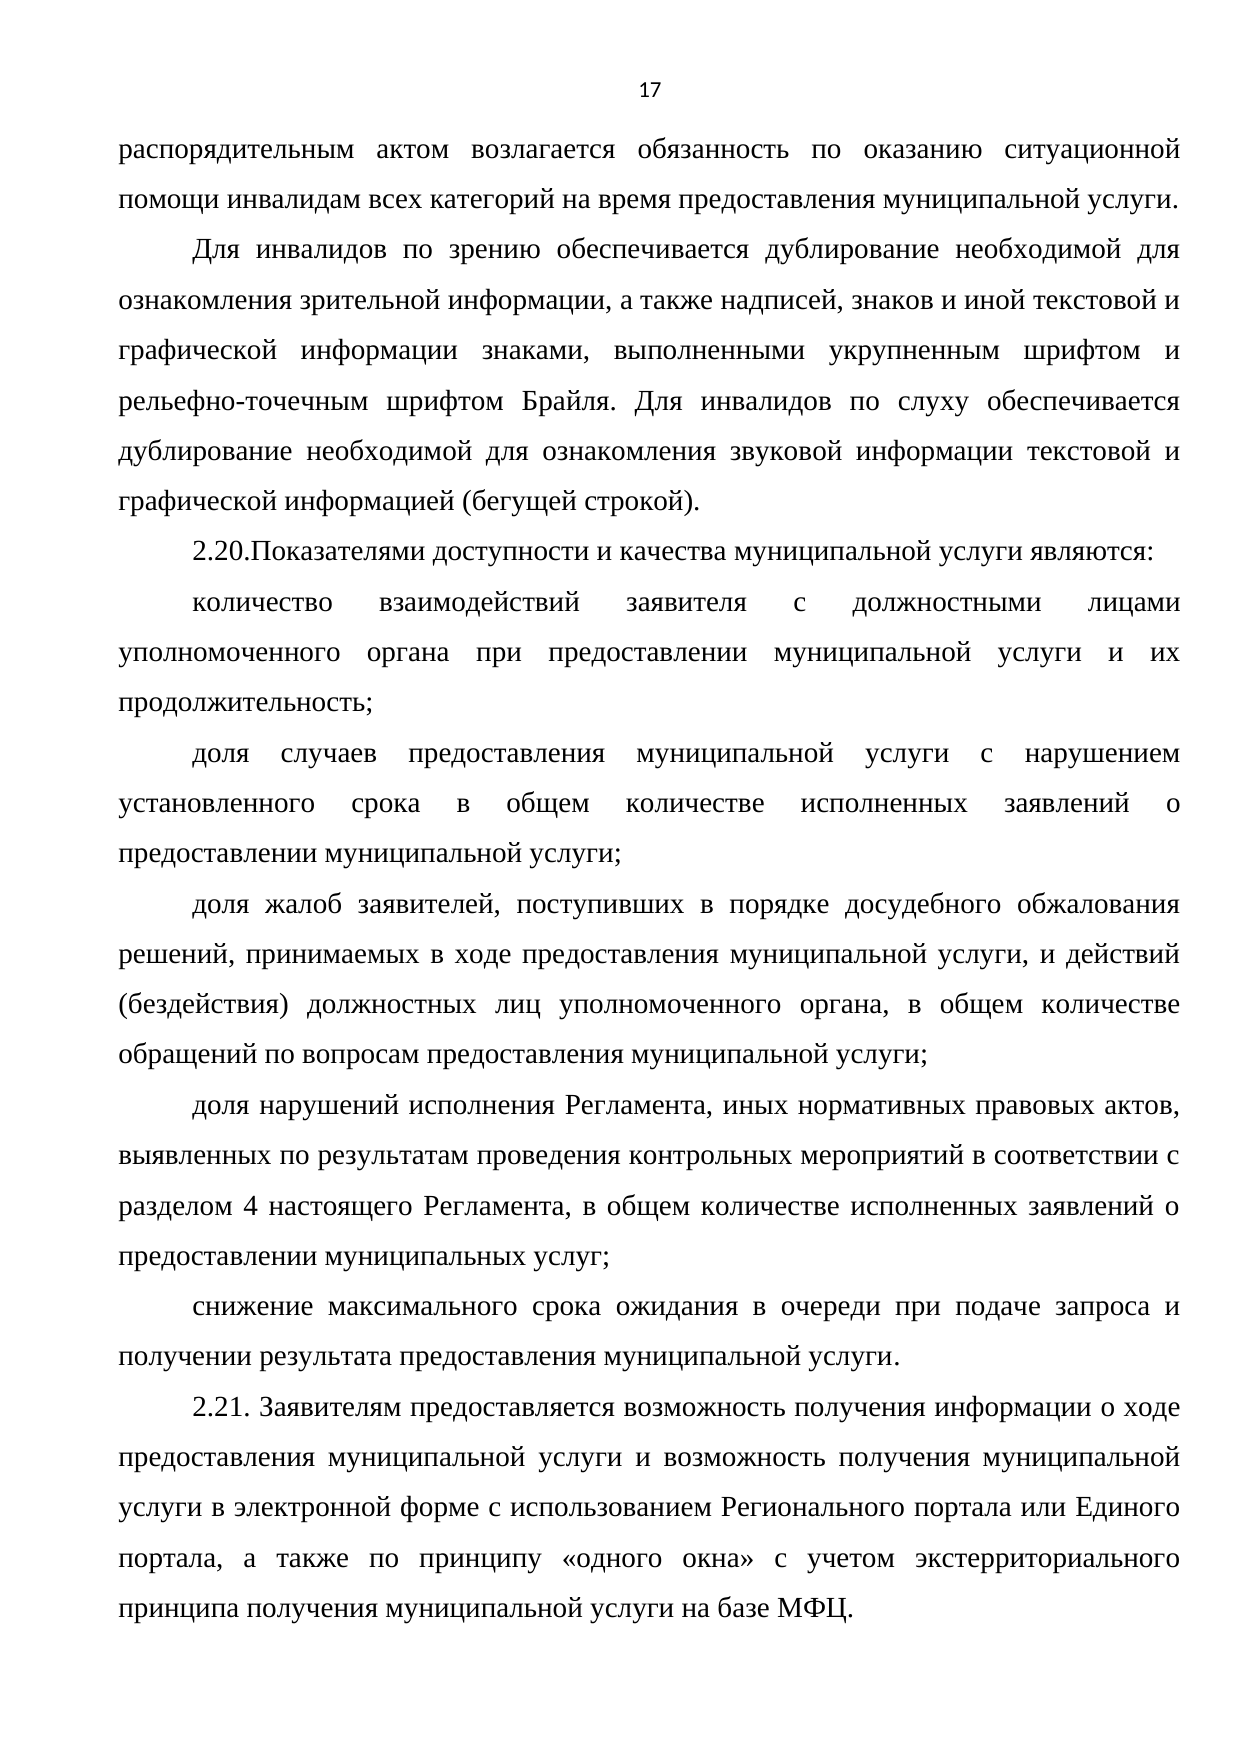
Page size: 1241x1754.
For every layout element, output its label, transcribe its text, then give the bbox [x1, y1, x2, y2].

text снижение максимального срока ожидания в очереди при подаче запроса и получении результата предоставления муниципальной услуги. [118, 1288, 1181, 1372]
text доля случаев предоставления муниципальной услуги с нарушением установленного срока в общем количестве исполненных заявлений о предоставлении муниципальной услуги; [118, 735, 1181, 869]
text 2.21. Заявителям предоставляется возможность получения информации о ходе предоставления муниципальной услуги и возможность получения муниципальной услуги в электронной форме с использованием Регионального портала или Единого портала, а также по принципу «одного окна» с учетом экстерриториального принципа получения муниципальной услуги на базе МФЦ. [118, 1389, 1181, 1624]
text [118, 131, 1181, 215]
text доля нарушений исполнения Регламента, иных нормативных правовых актов, выявленных по результатам проведения контрольных мероприятий в соответствии с разделом 4 настоящего Регламента, в общем количестве исполненных заявлений о предоставлении муниципальных услуг; [118, 1087, 1181, 1271]
text 2.20.Показателями доступности и качества муниципальной услуги являются: [118, 533, 1181, 567]
text доля жалоб заявителей, поступивших в порядке досудебного обжалования решений, принимаемых в ходе предоставления муниципальной услуги, и действий (бездействия) должностных лиц уполномоченного органа, в общем количестве обращений по вопросам предоставления муниципальной услуги; [118, 886, 1181, 1070]
text количество взаимодействий заявителя с должностными лицами уполномоченного органа при предоставлении муниципальной услуги и их продолжительность; [118, 584, 1181, 718]
text Для инвалидов по зрению обеспечивается дублирование необходимой для ознакомления зрительной информации, а также надписей, знаков и иной текстовой и графической информации знаками, выполненными укрупненным шрифтом и рельефно-точечным шрифтом Брайля. Для инвалидов по слуху обеспечивается дублирование необходимой для ознакомления звуковой информации текстовой и графической информацией (бегущей строкой). [118, 232, 1181, 517]
